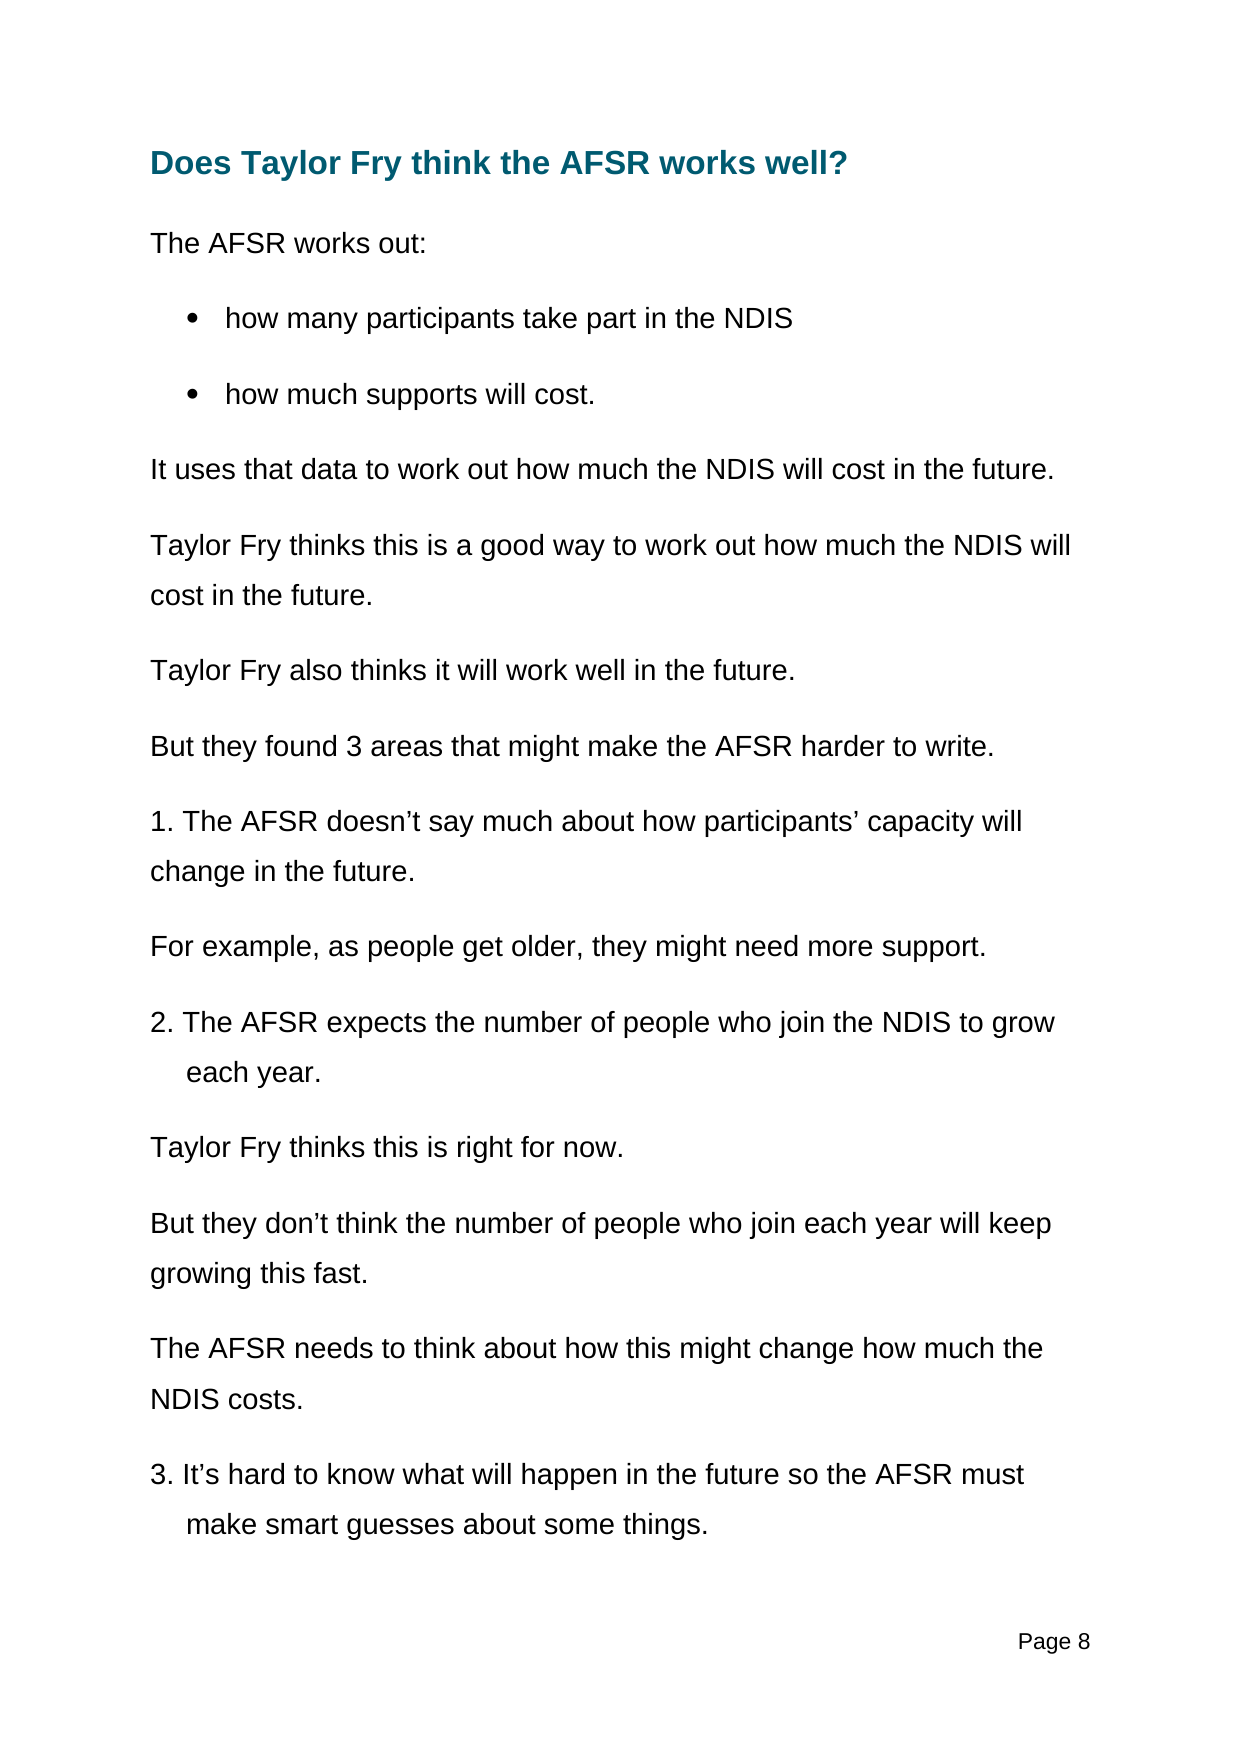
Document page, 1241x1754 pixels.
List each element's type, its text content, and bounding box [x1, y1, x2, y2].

text But they don’t think the number of people who join each year will keep growing this fast. [150, 1206, 1090, 1289]
text Taylor Fry thinks this is a good way to work out how much the NDIS will cost in the future. [150, 528, 1090, 611]
text The AFSR works out: [150, 226, 1090, 259]
text 3. It’s hard to know what will happen in the future so the AFSR must make smart guesses about some things. [150, 1457, 1090, 1541]
text The AFSR needs to think about how this might change how much the NDIS costs. [150, 1331, 1090, 1415]
text But they found 3 areas that might make the AFSR harder to write. [150, 728, 1090, 762]
text For example, as people get older, they might need more support. [150, 929, 1090, 963]
text 1. The AFSR doesn’t say much about how participants’ capacity will change in the future. [150, 804, 1090, 888]
list how much supports will cost. [187, 377, 1090, 410]
text Taylor Fry also thinks it will work well in the future. [150, 653, 1090, 687]
text It uses that data to work out how much the NDIS will cost in the future. [150, 452, 1090, 486]
text 2. The AFSR expects the number of people who join the NDIS to grow each year. [150, 1005, 1090, 1089]
subtitle Does Taylor Fry think the AFSR works well? [150, 143, 1090, 182]
text Taylor Fry thinks this is right for now. [150, 1130, 1090, 1164]
list how many participants take part in the NDIS [187, 301, 1090, 335]
